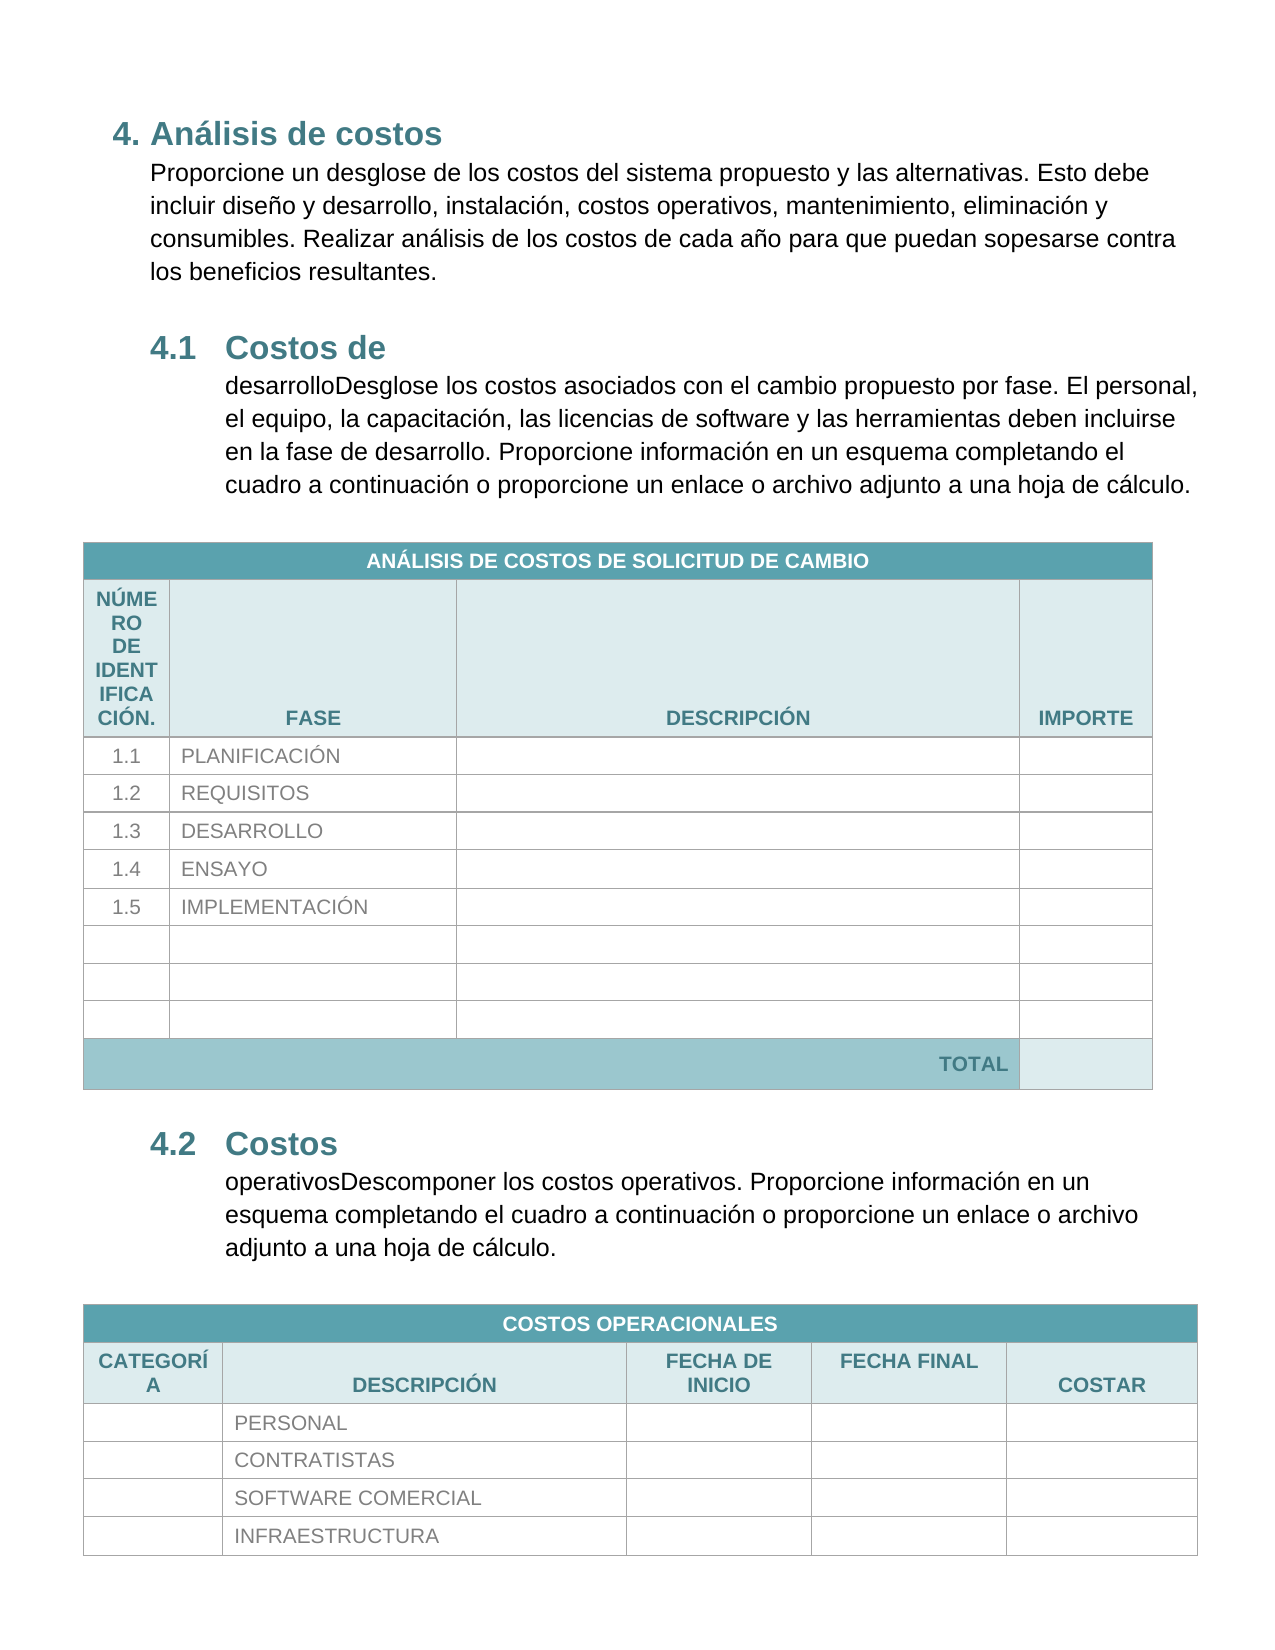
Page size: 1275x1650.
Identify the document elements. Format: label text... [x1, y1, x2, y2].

table_cell [1020, 964, 1152, 1000]
table_cell FECHA FINAL [812, 1343, 1006, 1403]
table_cell [1020, 738, 1152, 774]
table_cell [84, 964, 169, 1000]
list Costos de desarrolloDesglose los costos asociados con el cambio propuesto por fase. El personal, el equipo, la capacitación, las licencias de software y las herramientas deben incluirse en la fase de desarrollo. Proporcione información en un esquema completando el cuadro a continuación o proporcione un enlace o archivo adjunto a una hoja de cálculo. [150, 328, 1200, 499]
table_cell [84, 1479, 222, 1516]
table_cell [627, 1479, 811, 1516]
table_cell [1007, 1442, 1197, 1478]
table_cell [457, 1001, 1019, 1038]
table_cell [1020, 926, 1152, 963]
table_cell [84, 926, 169, 963]
table_header COSTOS OPERACIONALES [84, 1305, 1197, 1342]
table_cell [170, 1001, 456, 1038]
list Costos operativosDescomponer los costos operativos. Proporcione información en un esquema completando el cuadro a continuación o proporcione un enlace o archivo adjunto a una hoja de cálculo. [150, 1124, 1200, 1261]
table_cell NÚMERO DE IDENTIFICACIÓN. [84, 580, 169, 736]
table_cell PERSONAL [223, 1404, 626, 1441]
table_cell [84, 1517, 222, 1555]
table_cell 1.5 [84, 889, 169, 925]
table_cell DESCRIPCIÓN [223, 1343, 626, 1403]
table_cell CONTRATISTAS [223, 1442, 626, 1478]
table_cell [812, 1404, 1006, 1441]
table_cell [1007, 1517, 1197, 1555]
table_cell [1007, 1404, 1197, 1441]
table_cell [170, 964, 456, 1000]
table_cell [627, 1517, 811, 1555]
list Análisis de costos [112, 113, 1200, 152]
table_cell [812, 1517, 1006, 1555]
table_cell ENSAYO [170, 850, 456, 888]
table_cell REQUISITOS [170, 775, 456, 811]
table_cell [1020, 889, 1152, 925]
table_cell [812, 1442, 1006, 1478]
table_cell IMPLEMENTACIÓN [170, 889, 456, 925]
table_cell [1020, 850, 1152, 888]
table_cell 1.2 [84, 775, 169, 811]
table_cell [84, 1404, 222, 1441]
table_cell TOTAL [84, 1039, 1019, 1089]
table_cell COSTAR [1007, 1343, 1197, 1403]
table_cell [1020, 813, 1152, 849]
table_header ANÁLISIS DE COSTOS DE SOLICITUD DE CAMBIO [84, 543, 1152, 579]
table_cell FECHA DE INICIO [627, 1343, 811, 1403]
table_cell [1020, 1039, 1152, 1089]
table_cell DESARROLLO [170, 813, 456, 849]
table_cell [627, 1442, 811, 1478]
table_cell SOFTWARE COMERCIAL [223, 1479, 626, 1516]
table_cell 1.1 [84, 738, 169, 774]
table_cell [1007, 1479, 1197, 1516]
table_cell [1020, 1001, 1152, 1038]
table_cell DESCRIPCIÓN [457, 580, 1019, 736]
table_cell [457, 964, 1019, 1000]
table_cell [457, 775, 1019, 811]
table_cell IMPORTE [1020, 580, 1152, 736]
table_cell [457, 813, 1019, 849]
table_cell INFRAESTRUCTURA [223, 1517, 626, 1555]
table_cell 1.3 [84, 813, 169, 849]
table_cell [457, 889, 1019, 925]
table_cell [84, 1001, 169, 1038]
table_cell [170, 926, 456, 963]
table_cell CATEGORÍA [84, 1343, 222, 1403]
list Proporcione un desglose de los costos del sistema propuesto y las alternativas. Esto debe incluir diseño y desarrollo, instalación, costos operativos, mantenimiento, eliminación y consumibles. Realizar análisis de los costos de cada año para que puedan sopesarse contra los beneficios resultantes. [150, 158, 1200, 286]
table_cell FASE [170, 580, 456, 736]
table_cell PLANIFICACIÓN [170, 738, 456, 774]
table_cell [627, 1404, 811, 1441]
table_cell [84, 1442, 222, 1478]
table_cell [457, 926, 1019, 963]
table_cell [1020, 775, 1152, 811]
table_cell [457, 850, 1019, 888]
table_cell [457, 738, 1019, 774]
table_cell 1.4 [84, 850, 169, 888]
table_cell [812, 1479, 1006, 1516]
